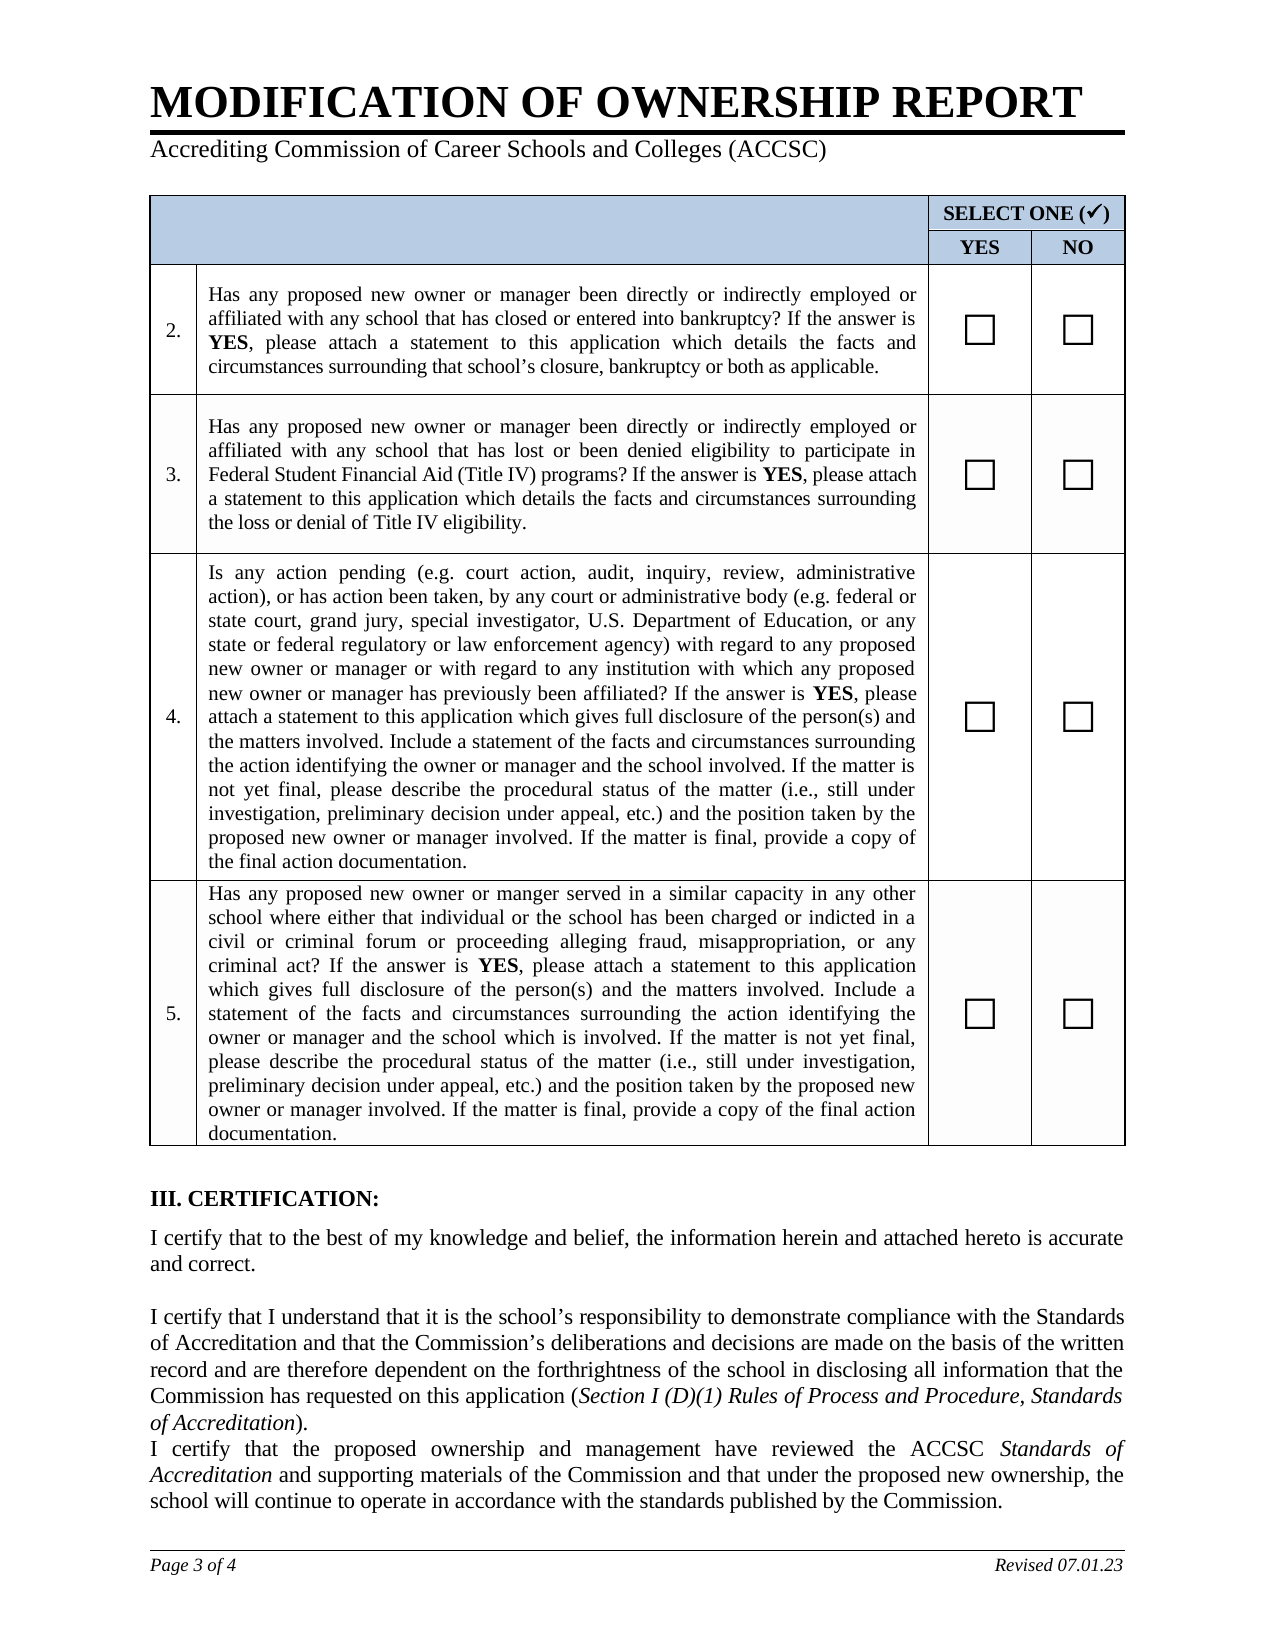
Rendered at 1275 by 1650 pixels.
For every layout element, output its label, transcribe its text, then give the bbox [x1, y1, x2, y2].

table_cell [929, 265, 1031, 394]
table_cell [929, 881, 1031, 1145]
table_cell [1032, 265, 1124, 394]
table_cell [1032, 395, 1124, 552]
text III. CERTIFICATION: [150, 1185, 1162, 1212]
table_header SELECT ONE () [929, 196, 1124, 229]
table_cell 5. [151, 881, 196, 1145]
table_cell [929, 554, 1031, 879]
table_cell [929, 395, 1031, 552]
table_cell Is any action pending (e.g. court action, audit, inquiry, review, administrative action), or has action been taken, by any court or administrative body (e.g. federal or state court, grand jury, special investigator, U.S. Department of Education, or any state or federal regulatory or law enforcement agency) with regard to any proposed new owner or manager or with regard to any institution with which any proposed new owner or manager has previously been affiliated? If the answer is YES, please attach a statement to this application which gives full disclosure of the person(s) and the matters involved. Include a statement of the facts and circumstances surrounding the action identifying the owner or manager and the school involved. If the matter is not yet final, please describe the procedural status of the matter (i.e., still under investigation, preliminary decision under appeal, etc.) and the position taken by the proposed new owner or manager involved. If the matter is final, provide a copy of the final action documentation. [197, 554, 928, 879]
table_cell 4. [151, 554, 196, 879]
text I certify that I understand that it is the school’s responsibility to demonstrate compliance with the Standards of Accreditation and that the Commission’s deliberations and decisions are made on the basis of the written record and are therefore dependent on the forthrightness of the school in disclosing all information that the Commission has requested on this application (Section I (D)(1) Rules of Process and Procedure, Standards of Accreditation). [150, 1303, 1125, 1435]
table_cell NO [1032, 231, 1124, 264]
table_cell Has any proposed new owner or manager been directly or indirectly employed or affiliated with any school that has lost or been denied eligibility to participate in Federal Student Financial Aid (Title IV) programs? If the answer is YES, please attach a statement to this application which details the facts and circumstances surrounding the loss or denial of Title IV eligibility. [197, 395, 928, 552]
text I certify that the proposed ownership and management have reviewed the ACCSC Standards of Accreditation and supporting materials of the Commission and that under the proposed new ownership, the school will continue to operate in accordance with the standards published by the Commission. [150, 1435, 1125, 1514]
table_cell Has any proposed new owner or manager been directly or indirectly employed or affiliated with any school that has closed or entered into bankruptcy? If the answer is YES, please attach a statement to this application which details the facts and circumstances surrounding that school’s closure, bankruptcy or both as applicable. [197, 265, 928, 394]
table_cell [1032, 554, 1124, 879]
table_cell 3. [151, 395, 196, 552]
table_cell Has any proposed new owner or manger served in a similar capacity in any other school where either that individual or the school has been charged or indicted in a civil or criminal forum or proceeding alleging fraud, misappropriation, or any criminal act? If the answer is YES, please attach a statement to this application which gives full disclosure of the person(s) and the matters involved. Include a statement of the facts and circumstances surrounding the action identifying the owner or manager and the school which is involved. If the matter is not yet final, please describe the procedural status of the matter (i.e., still under investigation, preliminary decision under appeal, etc.) and the position taken by the proposed new owner or manager involved. If the matter is final, provide a copy of the final action documentation. [197, 881, 928, 1145]
table_header [151, 196, 928, 264]
table_cell 2. [151, 265, 196, 394]
text I certify that to the best of my knowledge and belief, the information herein and attached hereto is accurate and correct. [150, 1224, 1125, 1277]
table_cell [1032, 881, 1124, 1145]
table_cell YES [929, 231, 1031, 264]
